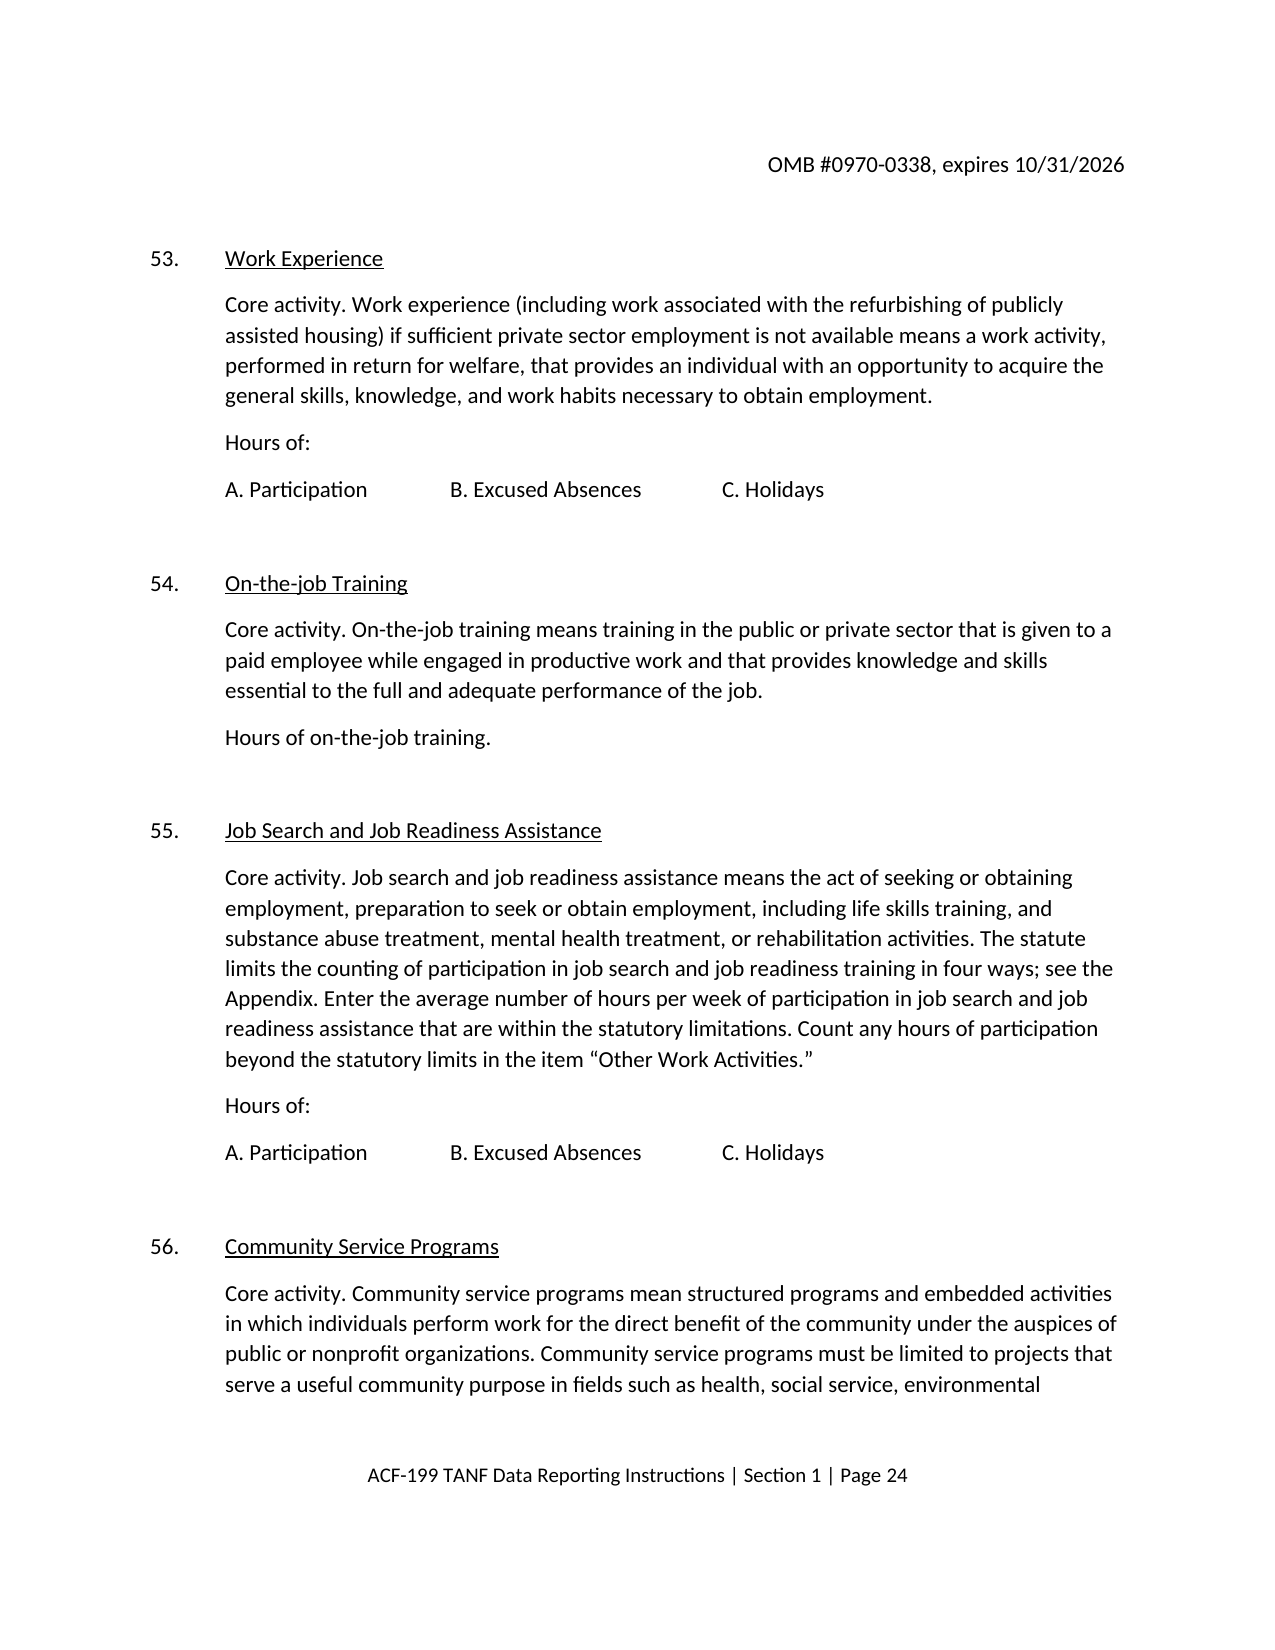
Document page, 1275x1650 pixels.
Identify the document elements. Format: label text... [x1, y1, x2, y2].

text Core activity. Job search and job readiness assistance means the act of seeking or obtaining employment, preparation to seek or obtain employment, including life skills training, and substance abuse treatment, mental health treatment, or rehabilitation activities. The statute limits the counting of participation in job search and job readiness training in four ways; see the Appendix. Enter the average number of hours per week of participation in job search and job readiness assistance that are within the statutory limitations. Count any hours of participation beyond the statutory limits in the item “Other Work Activities.” [150, 863, 1125, 1073]
text 54. On-the-job Training [150, 569, 1125, 597]
text 55. Job Search and Job Readiness Assistance [150, 817, 1125, 844]
text Hours of: [150, 428, 1125, 456]
text 53. Work Experience [150, 244, 1125, 272]
text Core activity. Work experience (including work associated with the refurbishing of publicly assisted housing) if sufficient private sector employment is not available means a work activity, performed in return for welfare, that provides an individual with an opportunity to acquire the general skills, knowledge, and work habits necessary to obtain employment. [150, 291, 1125, 409]
text Core activity. On-the-job training means training in the public or private sector that is given to a paid employee while engaged in productive work and that provides knowledge and skills essential to the full and adequate performance of the job. [225, 616, 1125, 704]
text Hours of: [150, 1092, 1125, 1119]
text 56. Community Service Programs [150, 1232, 1125, 1260]
text A. Participation B. Excused Absences C. Holidays [150, 475, 1125, 503]
text Hours of on-the-job training. [225, 723, 1125, 751]
text A. Participation B. Excused Absences C. Holidays [150, 1138, 1125, 1166]
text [150, 1279, 1125, 1398]
